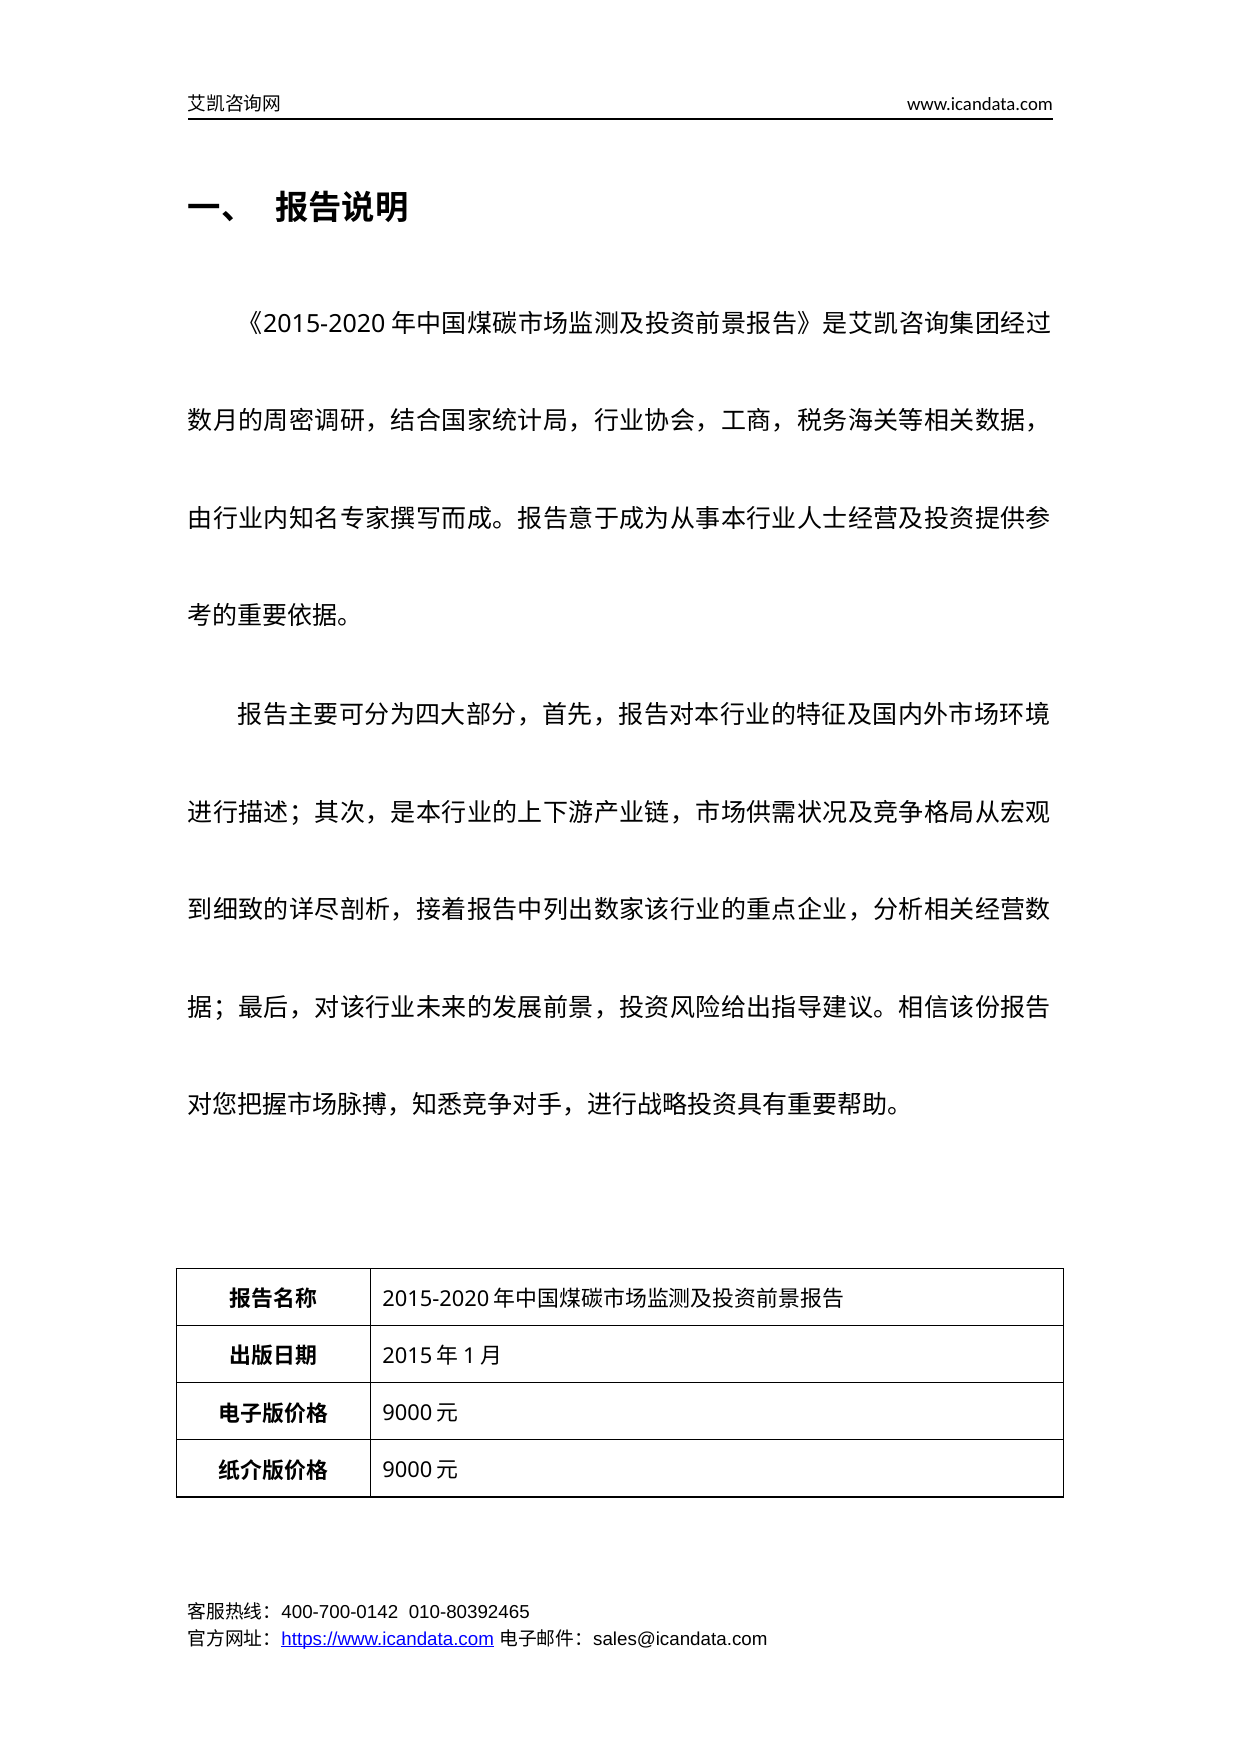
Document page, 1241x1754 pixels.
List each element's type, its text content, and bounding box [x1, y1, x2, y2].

subtitle 报告说明 [187, 172, 1053, 237]
table_header 2015-2020年中国煤碳市场监测及投资前景报告 [371, 1269, 1063, 1325]
text 《2015-2020年中国煤碳市场监测及投资前景报告》是艾凯咨询集团经过数月的周密调研，结合国家统计局，行业协会，工商，税务海关等相关数据，由行业内知名专家撰写而成。报告意于成为从事本行业人士经营及投资提供参考的重要依据。 [187, 289, 1053, 646]
table_cell 纸介版价格 [177, 1440, 370, 1496]
table_cell 电子版价格 [177, 1383, 370, 1439]
table_cell 9000元 [371, 1440, 1063, 1496]
table_header 报告名称 [177, 1269, 370, 1325]
table_cell 出版日期 [177, 1326, 370, 1382]
table_cell 2015年1月 [371, 1326, 1063, 1382]
text 报告主要可分为四大部分，首先，报告对本行业的特征及国内外市场环境进行描述；其次，是本行业的上下游产业链，市场供需状况及竞争格局从宏观到细致的详尽剖析，接着报告中列出数家该行业的重点企业，分析相关经营数据；最后，对该行业未来的发展前景，投资风险给出指导建议。相信该份报告对您把握市场脉搏，知悉竞争对手，进行战略投资具有重要帮助。 [187, 681, 1053, 1136]
table_cell 9000元 [371, 1383, 1063, 1439]
